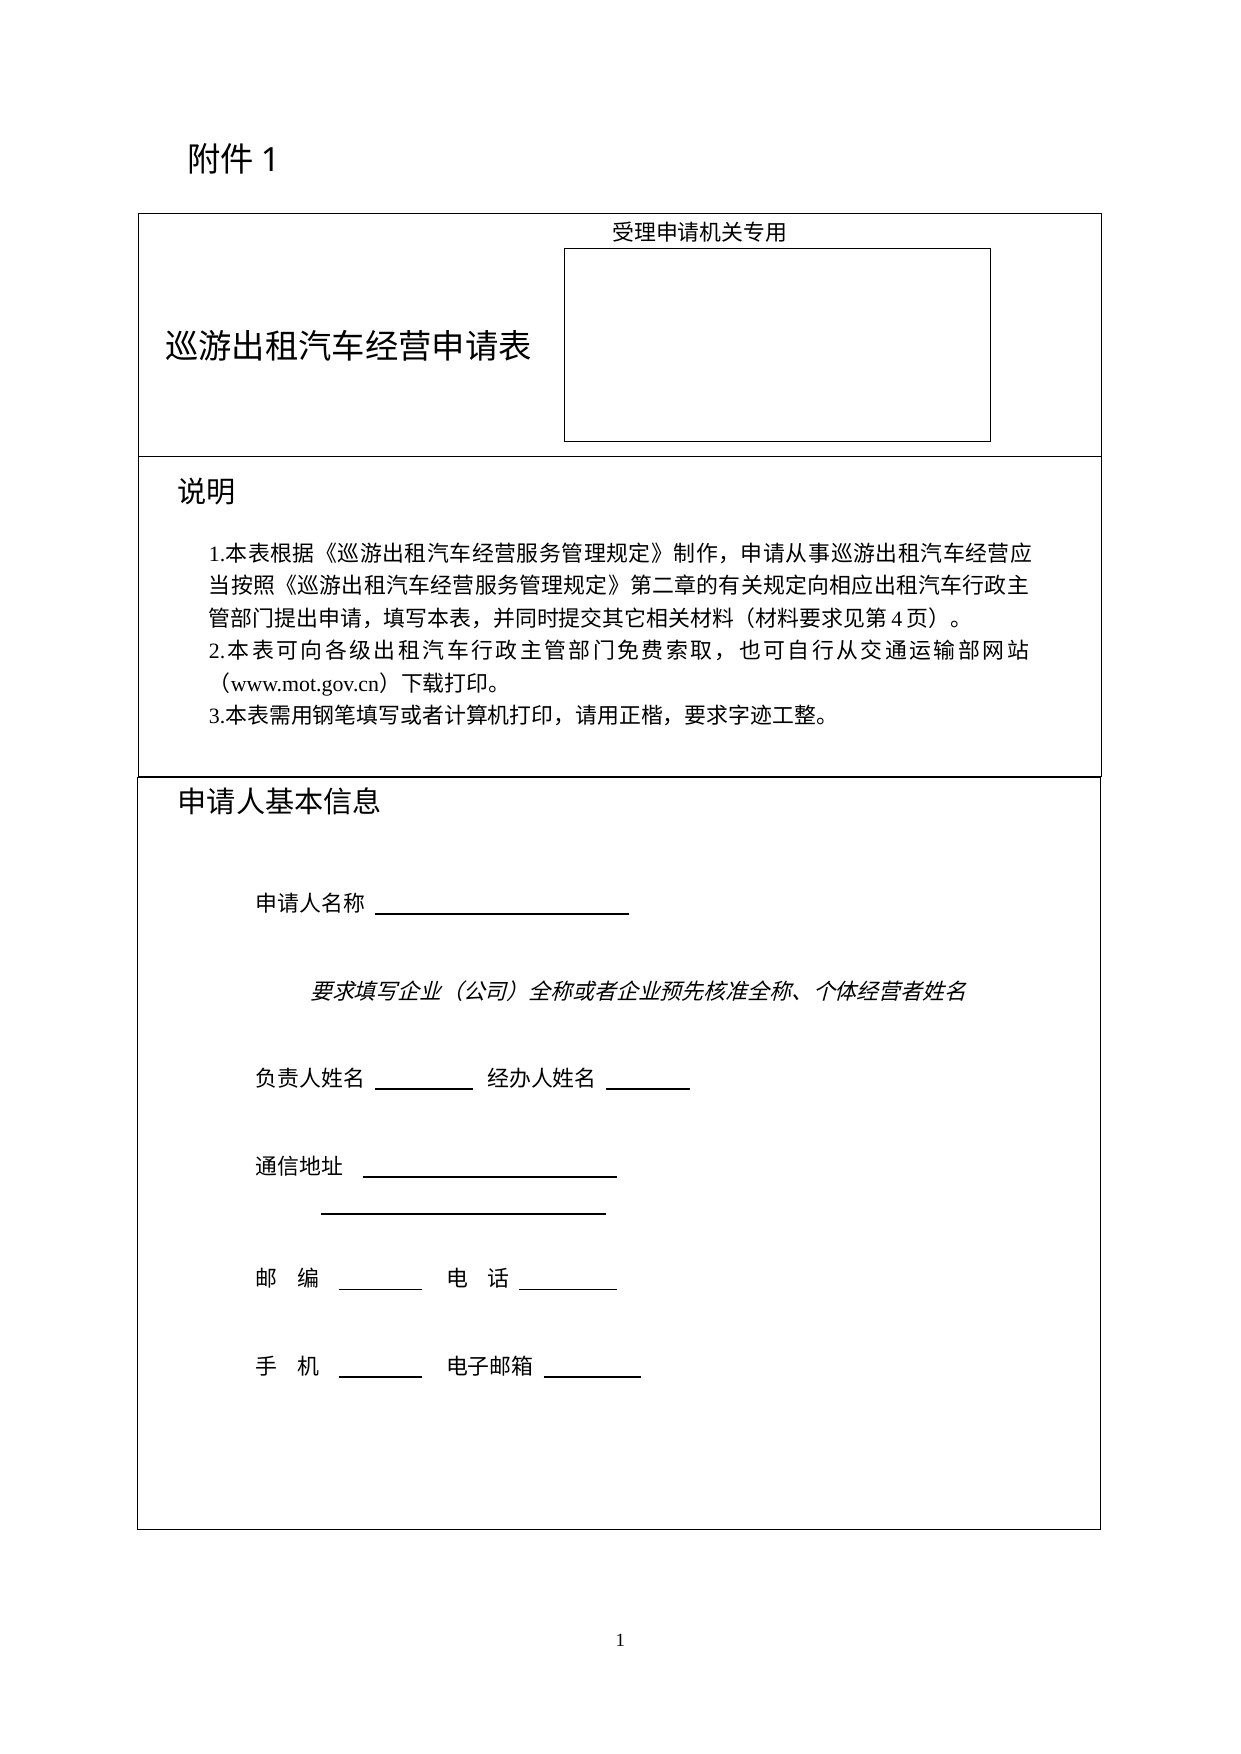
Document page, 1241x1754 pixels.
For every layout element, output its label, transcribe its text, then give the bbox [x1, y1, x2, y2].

text 附件1 [187, 124, 1053, 189]
table_header 受理申请机关专用 巡游出租汽车经营申请表 [139, 214, 1101, 456]
table_cell 说明 [139, 457, 1101, 776]
table_header 申请人基本信息 申请人名称 要求填写企业（公司）全称或者企业预先核准全称、个体经营者姓名 负责人姓名 经办人姓名 通信地址 邮 编 电 话 手 机 电子邮箱 [138, 778, 1100, 1529]
